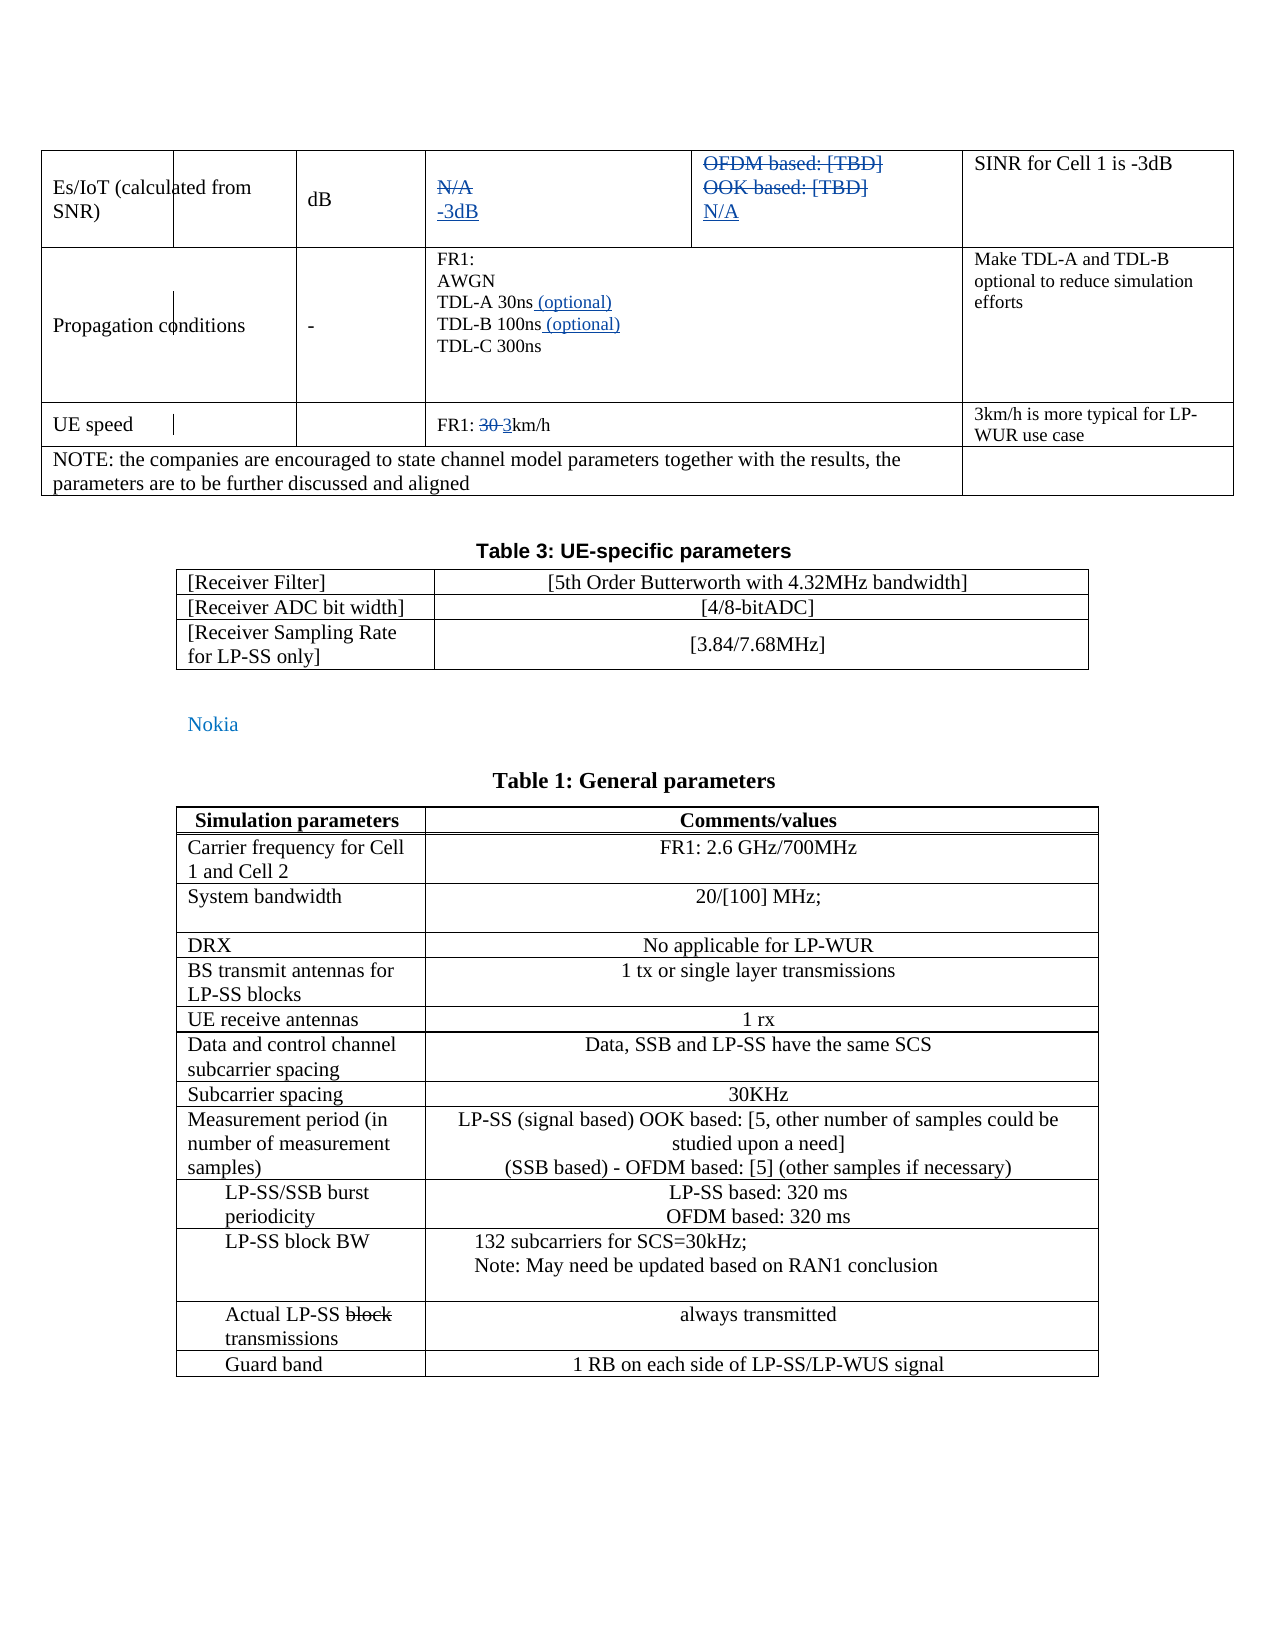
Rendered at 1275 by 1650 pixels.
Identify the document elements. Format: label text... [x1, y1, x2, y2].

table_header Simulation parameters [177, 808, 425, 832]
table_cell [Receiver Sampling Rate for LP-SS only] [177, 620, 434, 668]
table_cell Make TDL-A and TDL-B optional to reduce simulation efforts [963, 248, 1233, 402]
table_cell NOTE: the companies are encouraged to state channel model parameters together with the results, the parameters are to be further discussed and aligned [42, 447, 962, 495]
table_cell SINR for Cell 1 is -3dB [963, 151, 1233, 247]
table_cell FR1: km/h [426, 403, 962, 446]
table_cell [297, 403, 425, 446]
table_cell LP-SS block BW [177, 1229, 425, 1301]
table_cell FR1: 2.6 GHz/700MHz [426, 835, 1098, 883]
table_cell Carrier frequency for Cell 1 and Cell 2 [177, 835, 425, 883]
table_cell No applicable for LP-WUR [426, 933, 1098, 957]
table_cell LP-SS/SSB burst periodicity [177, 1180, 425, 1228]
text Table 1: General parameters [187, 768, 1080, 794]
table_cell Measurement period (in number of measurement samples) [177, 1107, 425, 1179]
table_cell Propagation conditions [42, 248, 296, 402]
table_cell Subcarrier spacing [177, 1082, 425, 1106]
table_cell always transmitted [426, 1302, 1098, 1350]
table_header [Receiver Filter] [177, 570, 434, 594]
table_cell Es/IoT (calculated from SNR) [42, 151, 173, 247]
table_cell LP-SS based: 320 ms OFDM based: 320 ms [426, 1180, 1098, 1228]
table_cell 3km/h is more typical for LP-WUR use case [963, 403, 1233, 446]
table_cell - [297, 248, 425, 402]
table_cell UE speed [42, 403, 296, 446]
text Table 3: UE-specific parameters [187, 539, 1080, 563]
table_cell Es/IoT (calculated from SNR) [174, 151, 296, 247]
table_cell BS transmit antennas for LP-SS blocks [177, 958, 425, 1006]
table_header Comments/values [426, 808, 1098, 832]
table_cell 30KHz [426, 1082, 1098, 1106]
table_cell dB [297, 151, 425, 247]
table_cell Guard band [177, 1351, 425, 1376]
table_cell [692, 151, 962, 247]
table_cell [3.84/7.68MHz] [435, 620, 1088, 668]
table_cell [Receiver ADC bit width] [177, 595, 434, 619]
text Nokia [187, 712, 1087, 736]
table_header [5th Order Butterworth with 4.32MHz bandwidth] [435, 570, 1088, 594]
table_cell Actual LP-SS block transmissions [177, 1302, 425, 1350]
table_cell Data, SSB and LP-SS have the same SCS [426, 1033, 1098, 1081]
table_cell LP-SS (signal based) OOK based: [5, other number of samples could be studied upon a need] (SSB based) - OFDM based: [5] (other samples if necessary) [426, 1107, 1098, 1179]
table_cell 132 subcarriers for SCS=30kHz; Note: May need be updated based on RAN1 conclusion [426, 1229, 1098, 1301]
table_cell 1 RB on each side of LP-SS/LP-WUS signal [426, 1351, 1098, 1376]
table_cell [963, 447, 1233, 495]
table_cell Data and control channel subcarrier spacing [177, 1033, 425, 1081]
table_cell UE receive antennas [177, 1007, 425, 1031]
table_cell DRX [177, 933, 425, 957]
table_cell FR1: AWGN TDL-A 30ns TDL-B 100ns TDL-C 300ns [426, 248, 962, 402]
table_cell 20/[100] MHz; [426, 884, 1098, 932]
table_cell [426, 151, 691, 247]
table_cell [4/8-bitADC] [435, 595, 1088, 619]
table_cell System bandwidth [177, 884, 425, 932]
table_cell 1 rx [426, 1007, 1098, 1031]
table_cell 1 tx or single layer transmissions [426, 958, 1098, 1006]
